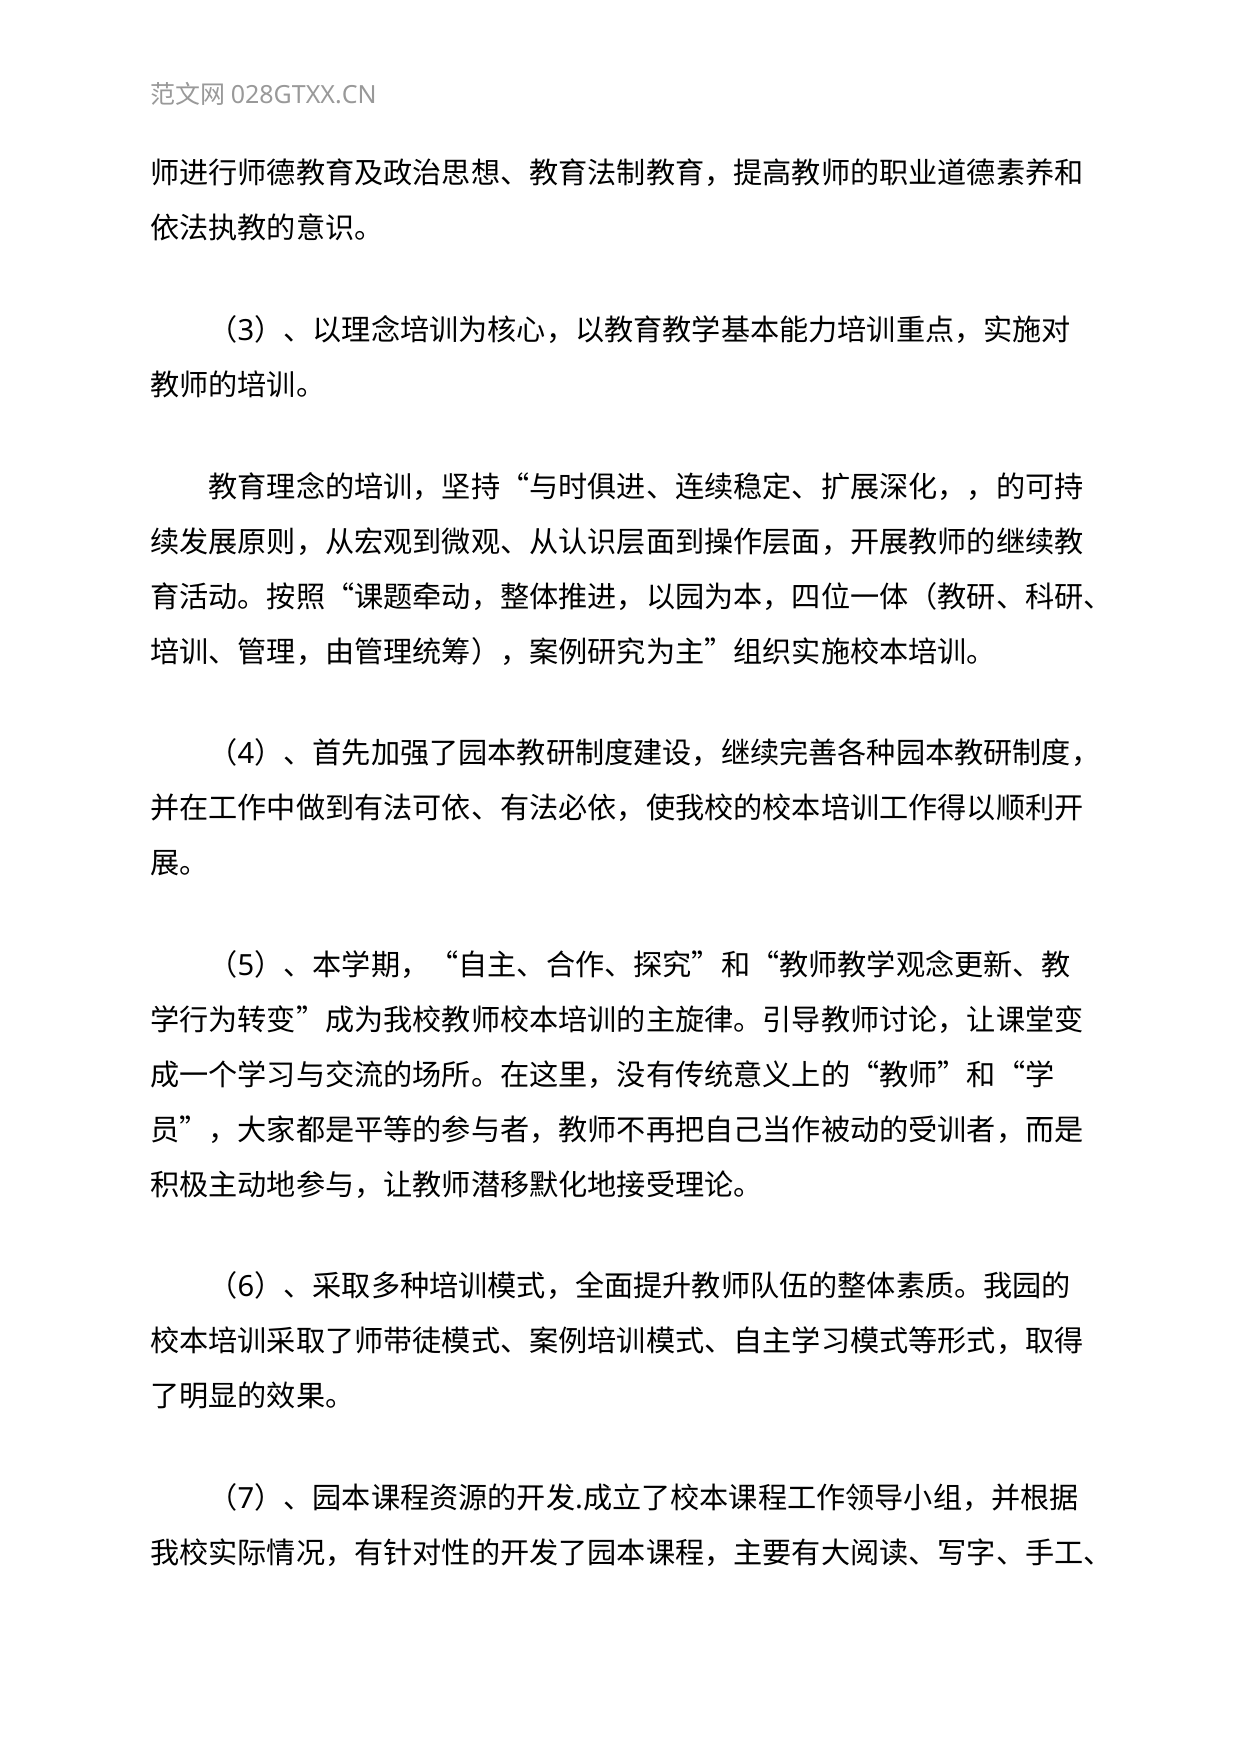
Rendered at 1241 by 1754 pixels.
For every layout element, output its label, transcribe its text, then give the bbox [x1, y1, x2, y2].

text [150, 150, 1090, 247]
text （6）、采取多种培训模式，全面提升教师队伍的整体素质。我园的校本培训采取了师带徒模式、案例培训模式、自主学习模式等形式，取得了明显的效果。 [150, 1263, 1090, 1415]
text （3）、以理念培训为核心，以教育教学基本能力培训重点，实施对教师的培训。 [150, 307, 1090, 404]
text 教育理念的培训，坚持“与时俱进、连续稳定、扩展深化，，的可持续发展原则，从宏观到微观、从认识层面到操作层面，开展教师的继续教育活动。按照“课题牵动，整体推进，以园为本，四位一体（教研、科研、培训、管理，由管理统筹），案例研究为主”组织实施校本培训。 [150, 463, 1090, 670]
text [150, 1475, 1090, 1572]
text （4）、首先加强了园本教研制度建设，继续完善各种园本教研制度，并在工作中做到有法可依、有法必依，使我校的校本培训工作得以顺利开展。 [150, 730, 1090, 882]
text （5）、本学期，“自主、合作、探究”和“教师教学观念更新、教学行为转变”成为我校教师校本培训的主旋律。引导教师讨论，让课堂变成一个学习与交流的场所。在这里，没有传统意义上的“教师”和“学员”，大家都是平等的参与者，教师不再把自己当作被动的受训者，而是积极主动地参与，让教师潜移默化地接受理论。 [150, 942, 1090, 1203]
